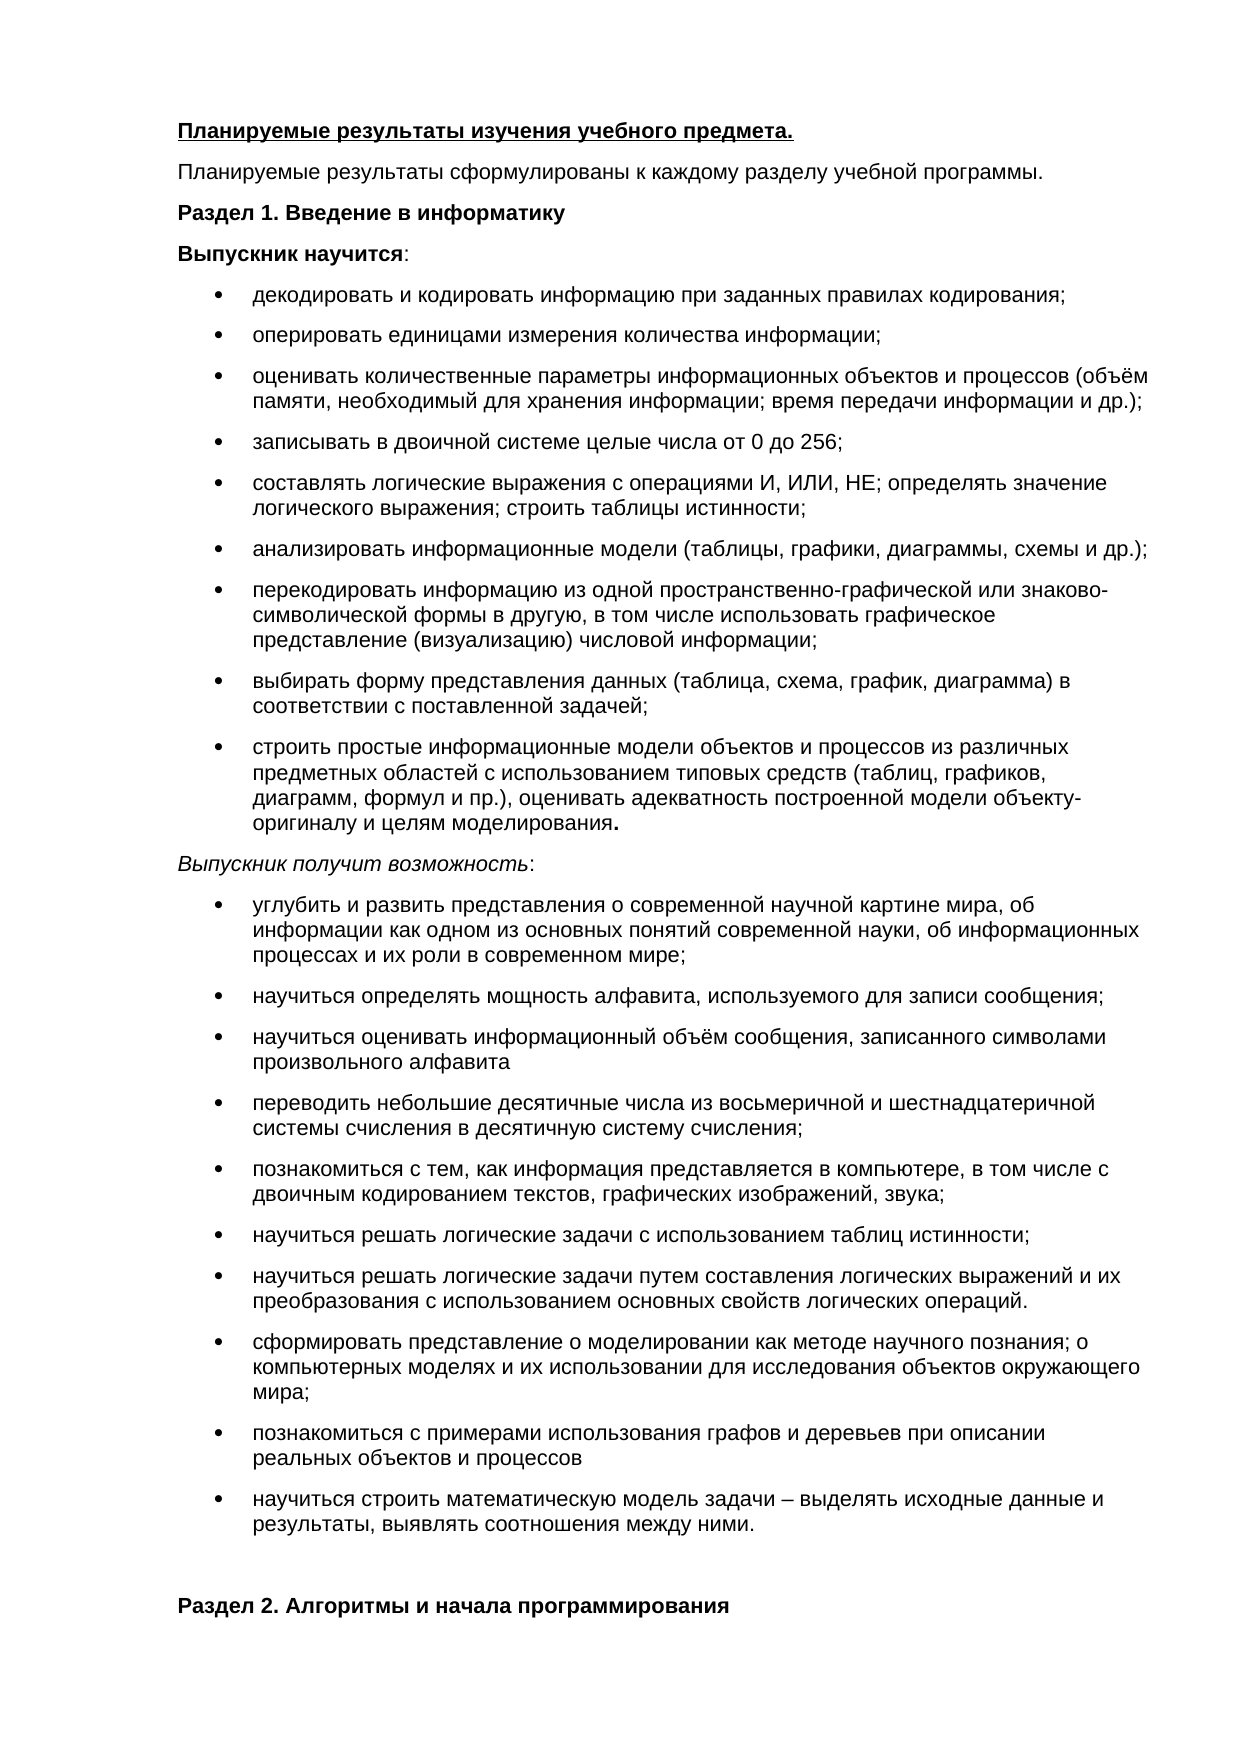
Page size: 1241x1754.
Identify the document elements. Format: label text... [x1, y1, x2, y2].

list научиться решать логические задачи путем составления логических выражений и их преобразования с использованием основных свойств логических операций. [215, 1262, 1152, 1313]
list научиться решать логические задачи с использованием таблиц истинности; [215, 1222, 1152, 1247]
list переводить небольшие десятичные числа из восьмеричной и шестнадцатеричной системы счисления в десятичную систему счисления; [215, 1089, 1152, 1140]
list познакомиться с примерами использования графов и деревьев при описании реальных объектов и процессов [215, 1420, 1152, 1470]
list познакомиться с тем, как информация представляется в компьютере, в том числе с двоичным кодированием текстов, графических изображений, звука; [215, 1156, 1152, 1206]
list оценивать количественные параметры информационных объектов и процессов (объём памяти, необходимый для хранения информации; время передачи информации и др.); [215, 363, 1152, 413]
text Раздел 1. Введение в информатику [177, 200, 1152, 225]
text Планируемые результаты изучения учебного предмета. [177, 118, 1152, 143]
list перекодировать информацию из одной пространственно-графической или знаково-символической формы в другую, в том числе использовать графическое представление (визуализацию) числовой информации; [215, 577, 1152, 652]
list записывать в двоичной системе целые числа от 0 до 256; [215, 429, 1152, 454]
list научиться строить математическую модель задачи – выделять исходные данные и результаты, выявлять соотношения между ними. [215, 1486, 1152, 1536]
list составлять логические выражения с операциями И, ИЛИ, НЕ; определять значение логического выражения; строить таблицы истинности; [215, 470, 1152, 520]
list оперировать единицами измерения количества информации; [215, 322, 1152, 347]
text Выпускник научится: [177, 241, 1152, 266]
list научиться определять мощность алфавита, используемого для записи сообщения; [215, 983, 1152, 1008]
list декодировать и кодировать информацию при заданных правилах кодирования; [215, 281, 1152, 307]
list анализировать информационные модели (таблицы, графики, диаграммы, схемы и др.); [215, 536, 1152, 561]
text Раздел 2. Алгоритмы и начала программирования [177, 1593, 1152, 1618]
list сформировать представление о моделировании как методе научного познания; о компьютерных моделях и их использовании для исследования объектов окружающего мира; [215, 1328, 1152, 1404]
list научиться оценивать информационный объём сообщения, записанного символами произвольного алфавита [215, 1023, 1152, 1074]
text Выпускник получит возможность: [177, 851, 1152, 876]
list выбирать форму представления данных (таблица, схема, график, диаграмма) в соответствии с поставленной задачей; [215, 668, 1152, 718]
list углубить и развить представления о современной научной картине мира, об информации как одном из основных понятий современной науки, об информационных процессах и их роли в современном мире; [215, 891, 1152, 967]
list строить простые информационные модели объектов и процессов из различных предметных областей с использованием типовых средств (таблиц, графиков, диаграмм, формул и пр.), оценивать адекватность построенной модели объекту-оригиналу и целям моделирования. [215, 734, 1152, 835]
text Планируемые результаты сформулированы к каждому разделу учебной программы. [177, 159, 1152, 184]
